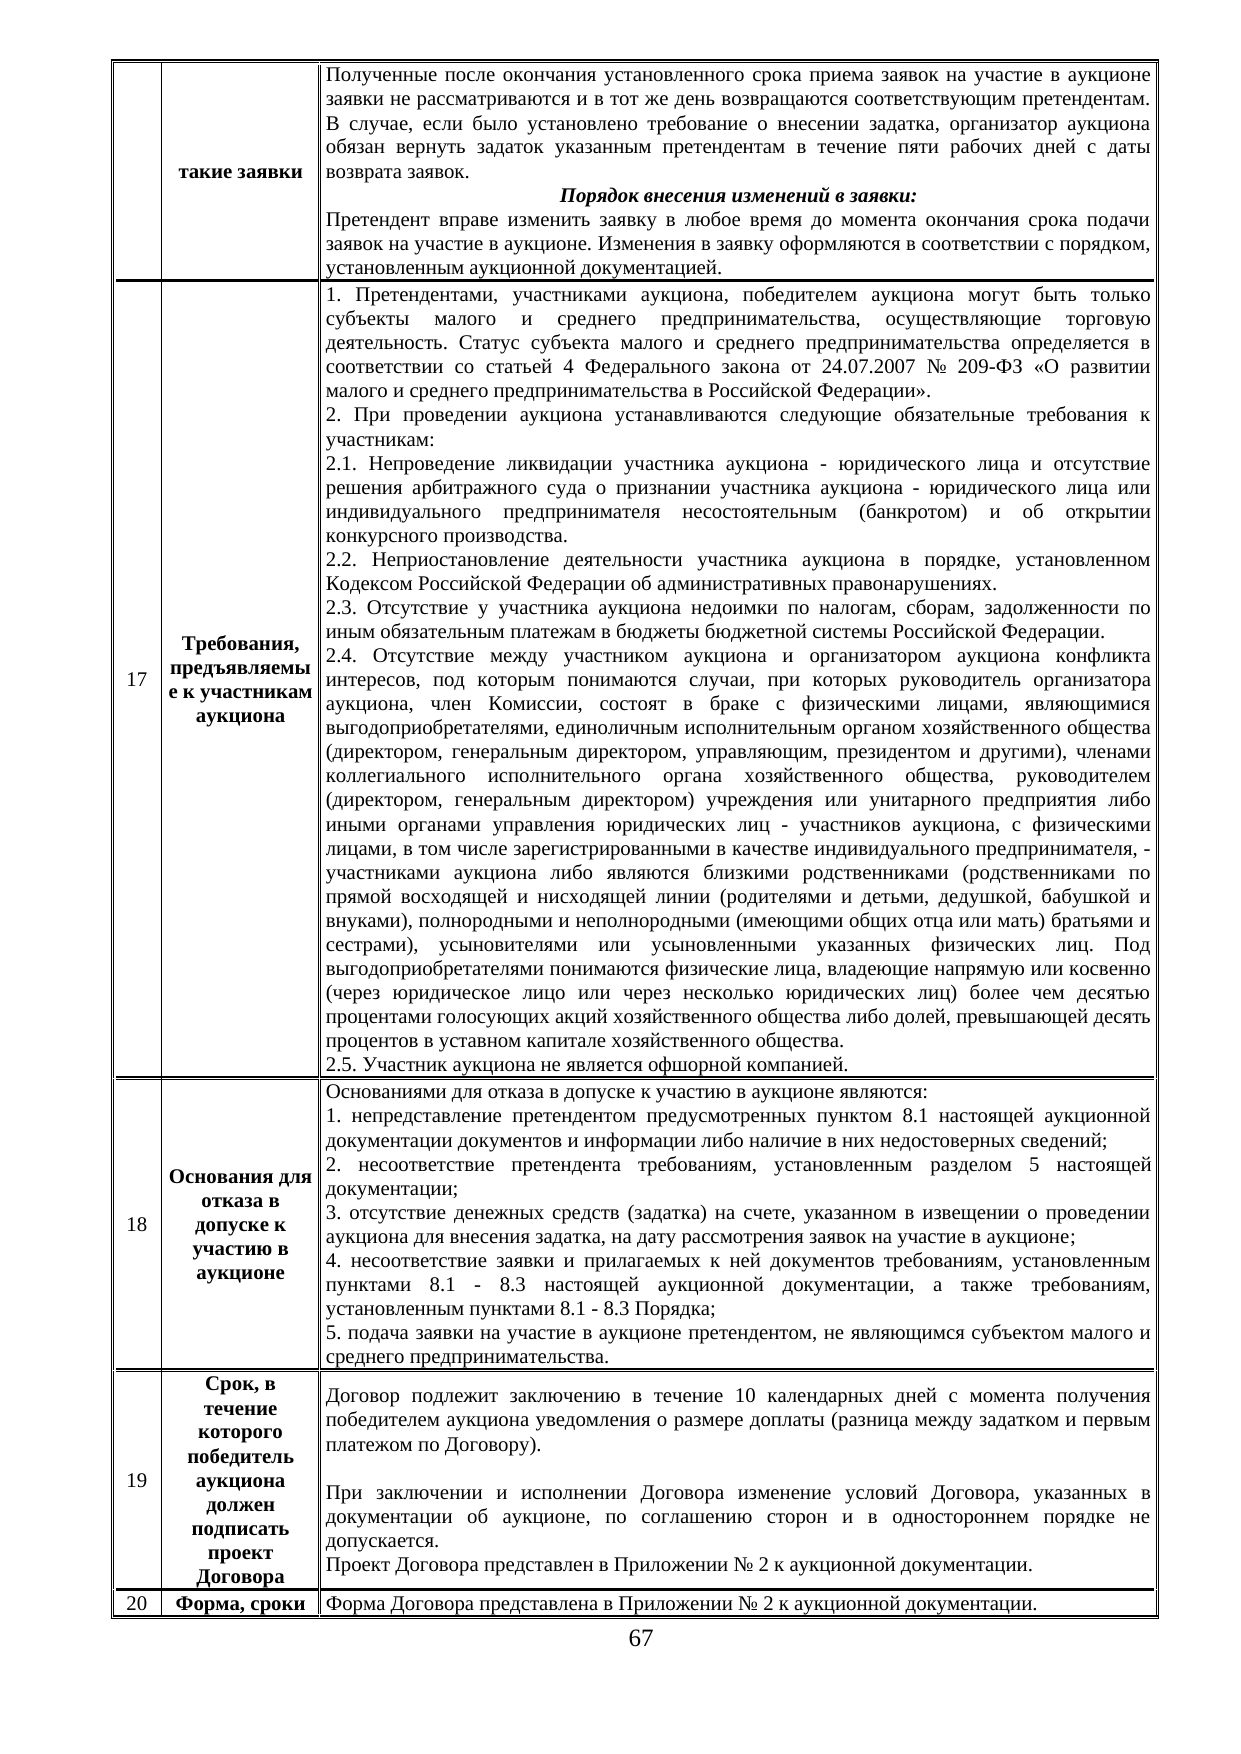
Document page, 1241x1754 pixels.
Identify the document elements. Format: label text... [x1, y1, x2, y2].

table_cell 1. Претендентами, участниками аукциона, победителем аукциона могут быть только субъекты малого и среднего предпринимательства, осуществляющие торговую деятельность. Статус субъекта малого и среднего предпринимательства определяется в соответствии со статьей 4 Федерального закона от 24.07.2007 № 209-ФЗ «О развитии малого и среднего предпринимательства в Российской Федерации». 2. При проведении аукциона устанавливаются следующие обязательные требования к участникам: 2.1. Непроведение ликвидации участника аукциона - юридического лица и отсутствие решения арбитражного суда о признании участника аукциона - юридического лица или индивидуального предпринимателя несостоятельным (банкротом) и об открытии конкурсного производства. 2.2. Неприостановление деятельности участника аукциона в порядке, установленном Кодексом Российской Федерации об административных правонарушениях. 2.3. Отсутствие у участника аукциона недоимки по налогам, сборам, задолженности по иным обязательным платежам в бюджеты бюджетной системы Российской Федерации. 2.4. Отсутствие между участником аукциона и организатором аукциона конфликта интересов, под которым понимаются случаи, при которых руководитель организатора аукциона, член Комиссии, состоят в браке с физическими лицами, являющимися выгодоприобретателями, единоличным исполнительным органом хозяйственного общества (директором, генеральным директором, управляющим, президентом и другими), членами коллегиального исполнительного органа хозяйственного общества, руководителем (директором, генеральным директором) учреждения или унитарного предприятия либо иными органами управления юридических лиц - участников аукциона, с физическими лицами, в том числе зарегистрированными в качестве индивидуального предпринимателя, - участниками аукциона либо являются близкими родственниками (родственниками по прямой восходящей и нисходящей линии (родителями и детьми, дедушкой, бабушкой и внуками), полнородными и неполнородными (имеющими общих отца или мать) братьями и сестрами), усыновителями или усыновленными указанных физических лиц. Под выгодоприобретателями понимаются физические лица, владеющие напрямую или косвенно (через юридическое лицо или через несколько юридических лиц) более чем десятью процентами голосующих акций хозяйственного общества либо долей, превышающей десять процентов в уставном капитале хозяйственного общества. 2.5. Участник аукциона не является офшорной компанией. [321, 279, 1156, 1076]
table_cell 17 [114, 279, 161, 1076]
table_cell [162, 63, 320, 279]
table_cell 18 [114, 1076, 161, 1368]
table_cell Договор подлежит заключению в течение 10 календарных дней с момента получения победителем аукциона уведомления о размере доплаты (разница между задатком и первым платежом по Договору). При заключении и исполнении Договора изменение условий Договора, указанных в документации об аукционе, по соглашению сторон и в одностороннем порядке не допускается. Проект Договора представлен в Приложении № 2 к аукционной документации. [321, 1368, 1156, 1588]
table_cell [320, 1588, 1157, 1615]
table_cell Требования, предъявляемые к участникам аукциона [162, 282, 318, 1076]
table_cell 16 [114, 63, 161, 279]
table_cell Основания для отказа в допуске к участию в аукционе [162, 1080, 318, 1368]
table_cell Основаниями для отказа в допуске к участию в аукционе являются: 1. непредставление претендентом предусмотренных пунктом 8.1 настоящей аукционной документации документов и информации либо наличие в них недостоверных сведений; 2. несоответствие претендента требованиям, установленным разделом 5 настоящей документации; 3. отсутствие денежных средств (задатка) на счете, указанном в извещении о проведении аукциона для внесения задатка, на дату рассмотрения заявок на участие в аукционе; 4. несоответствие заявки и прилагаемых к ней документов требованиям, установленным пунктами 8.1 - 8.3 настоящей аукционной документации, а также требованиям, установленным пунктами 8.1 - 8.3 Порядка; 5. подача заявки на участие в аукционе претендентом, не являющимся субъектом малого и среднего предпринимательства. [321, 1076, 1156, 1368]
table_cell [320, 63, 1156, 279]
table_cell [162, 1591, 320, 1615]
table_cell 19 [114, 1368, 161, 1588]
table_cell 20 [112, 1588, 161, 1615]
table_cell Срок, в течение которого победитель аукциона должен подписать проект Договора [162, 1372, 318, 1588]
